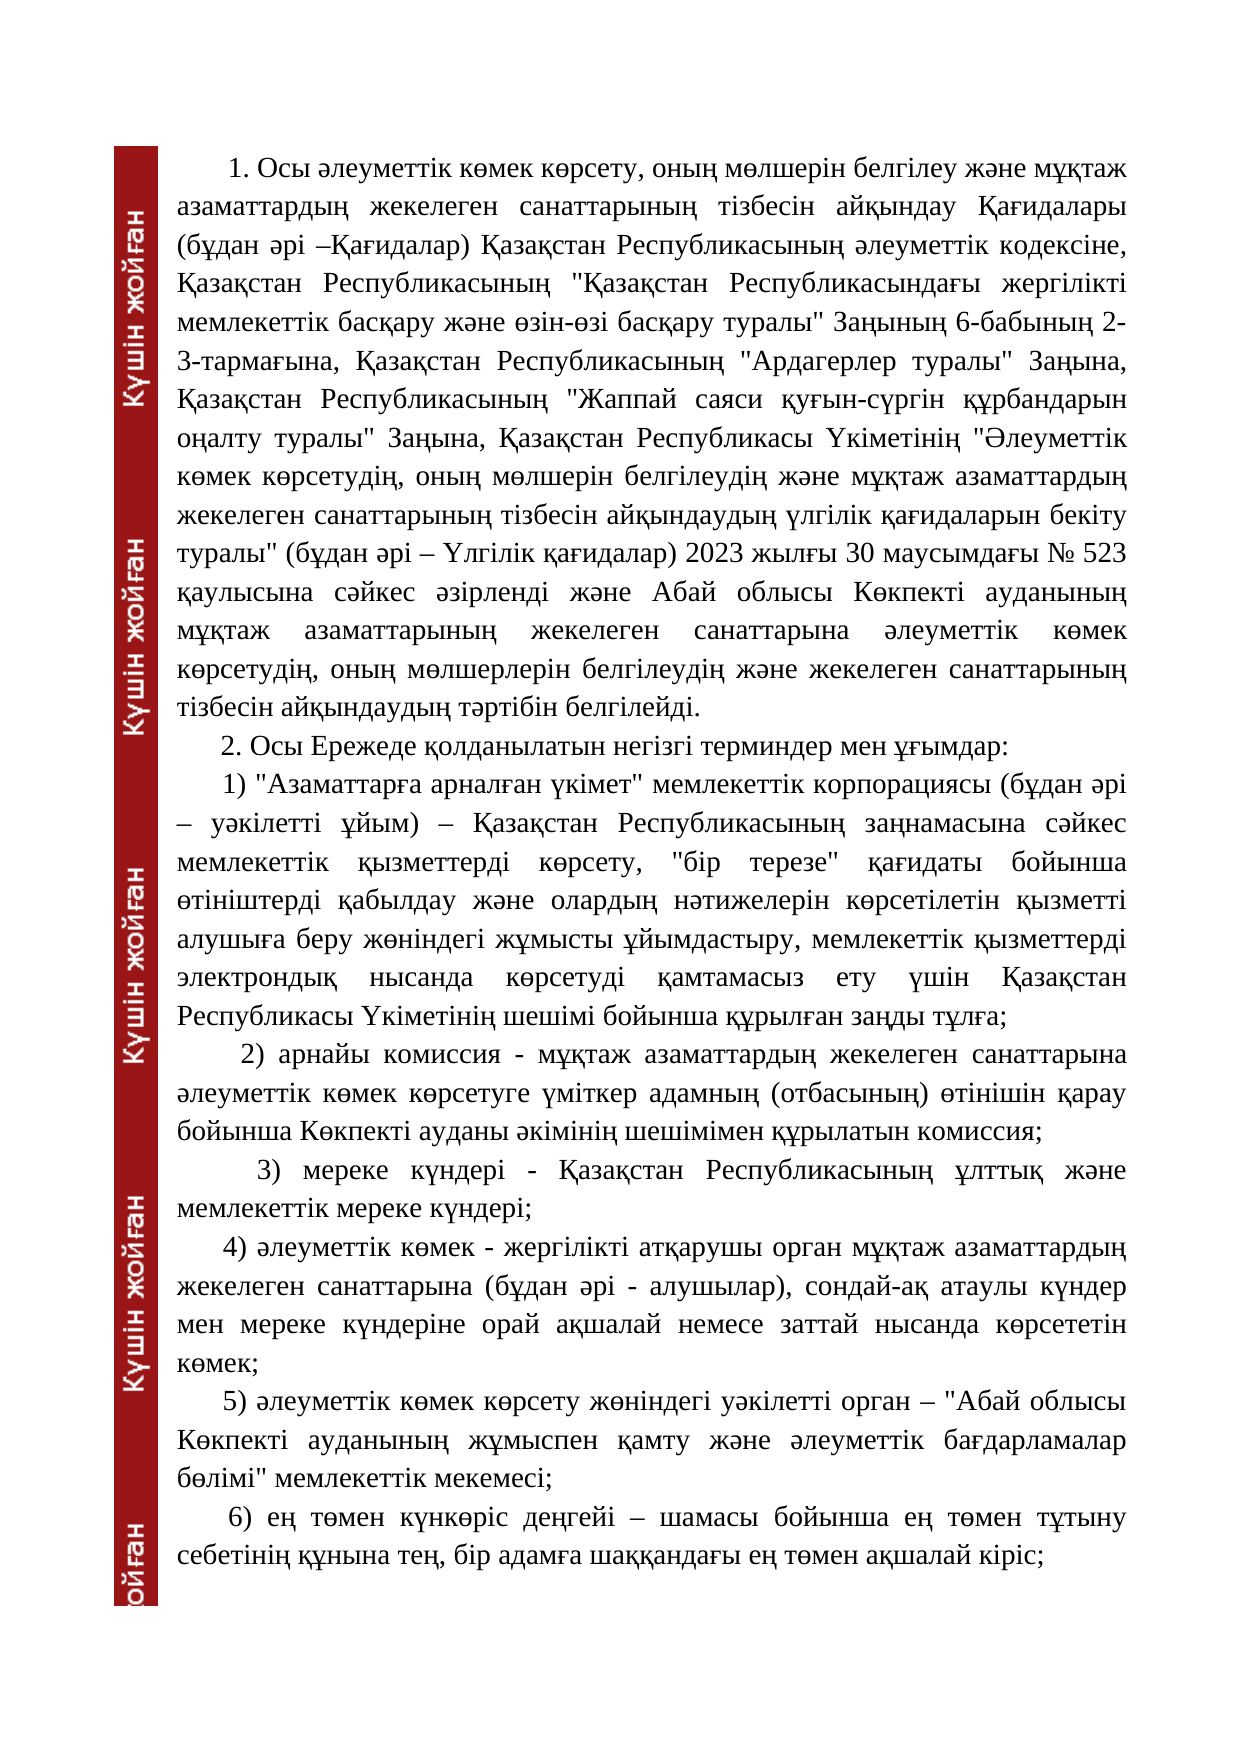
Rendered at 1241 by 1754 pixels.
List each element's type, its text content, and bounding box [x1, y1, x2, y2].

text 2. Осы Ережеде қолданылатын негізгі терминдер мен ұғымдар: [112, 728, 1128, 762]
picture [114, 1147, 158, 1152]
text 3) мереке күндері - Қазақстан Республикасының ұлттық және мемлекеттік мереке күндері; [112, 1152, 1128, 1224]
picture [114, 723, 158, 728]
picture [114, 1031, 158, 1036]
text 4) әлеуметтік көмек - жергілікті атқарушы орган мұқтаж азаматтардың жекелеген санаттарына (бұдан әрі - алушылар), сондай-ақ атаулы күндер мен мереке күндеріне орай ақшалай немесе заттай нысанда көрсететін көмек; [112, 1229, 1128, 1378]
picture [114, 146, 158, 150]
picture [114, 1378, 158, 1383]
text 6) ең төмен күнкөріс деңгейі – шамасы бойынша ең төмен тұтыну себетінің құнына тең, бір адамға шаққандағы ең төмен ақшалай кіріс; [112, 1499, 1128, 1571]
picture [114, 1571, 158, 1606]
text 5) әлеуметтік көмек көрсету жөніндегі уәкілетті орган – "Абай облысы Көкпекті ауданының жұмыспен қамту және әлеуметтік бағдарламалар бөлімі" мемлекеттік мекемесі; [112, 1383, 1128, 1494]
picture [114, 1224, 158, 1229]
picture [114, 1494, 158, 1499]
text 1) "Азаматтарға арналған үкімет" мемлекеттік корпорациясы (бұдан әрі – уәкілетті ұйым) – Қазақстан Республикасының заңнамасына сәйкес мемлекеттік қызметтерді көрсету, "бір терезе" қағидаты бойынша өтініштерді қабылдау және олардың нәтижелерін көрсетілетін қызметті алушыға беру жөніндегі жұмысты ұйымдастыру, мемлекеттік қызметтерді электрондық нысанда көрсетуді қамтамасыз ету үшін Қазақстан Республикасы Үкіметінің шешімі бойынша құрылған заңды тұлға; [112, 767, 1128, 1031]
text 1. Осы әлеуметтік көмек көрсету, оның мөлшерін белгілеу және мұқтаж азаматтардың жекелеген санаттарының тізбесін айқындау Қағидалары (бұдан әрі –Қағидалар) Қазақстан Республикасының әлеуметтік кодексіне, Қазақстан Республикасының "Қазақстан Республикасындағы жергілікті мемлекеттік басқару және өзін-өзі басқару туралы" Заңының 6-бабының 2-3-тармағына, Қазақстан Республикасының "Ардагерлер туралы" Заңына, Қазақстан Республикасының "Жаппай саяси қуғын-сүргін құрбандарын оңалту туралы" Заңына, Қазақстан Республикасы Үкіметінің "Әлеуметтік көмек көрсетудің, оның мөлшерін белгілеудің және мұқтаж азаматтардың жекелеген санаттарының тізбесін айқындаудың үлгілік қағидаларын бекіту туралы" (бұдан әрі – Үлгілік қағидалар) 2023 жылғы 30 маусымдағы № 523 қаулысына сәйкес әзірленді және Абай облысы Көкпекті ауданының мұқтаж азаматтарының жекелеген санаттарына әлеуметтік көмек көрсетудің, оның мөлшерлерін белгілеудің және жекелеген санаттарының тізбесін айқындаудың тәртібін белгілейді. [112, 150, 1128, 723]
picture [114, 762, 158, 767]
text 2) арнайы комиссия - мұқтаж азаматтардың жекелеген санаттарына әлеуметтік көмек көрсетуге үміткер адамның (отбасының) өтінішін қарау бойынша Көкпекті ауданы әкімінің шешімімен құрылатын комиссия; [112, 1036, 1128, 1147]
